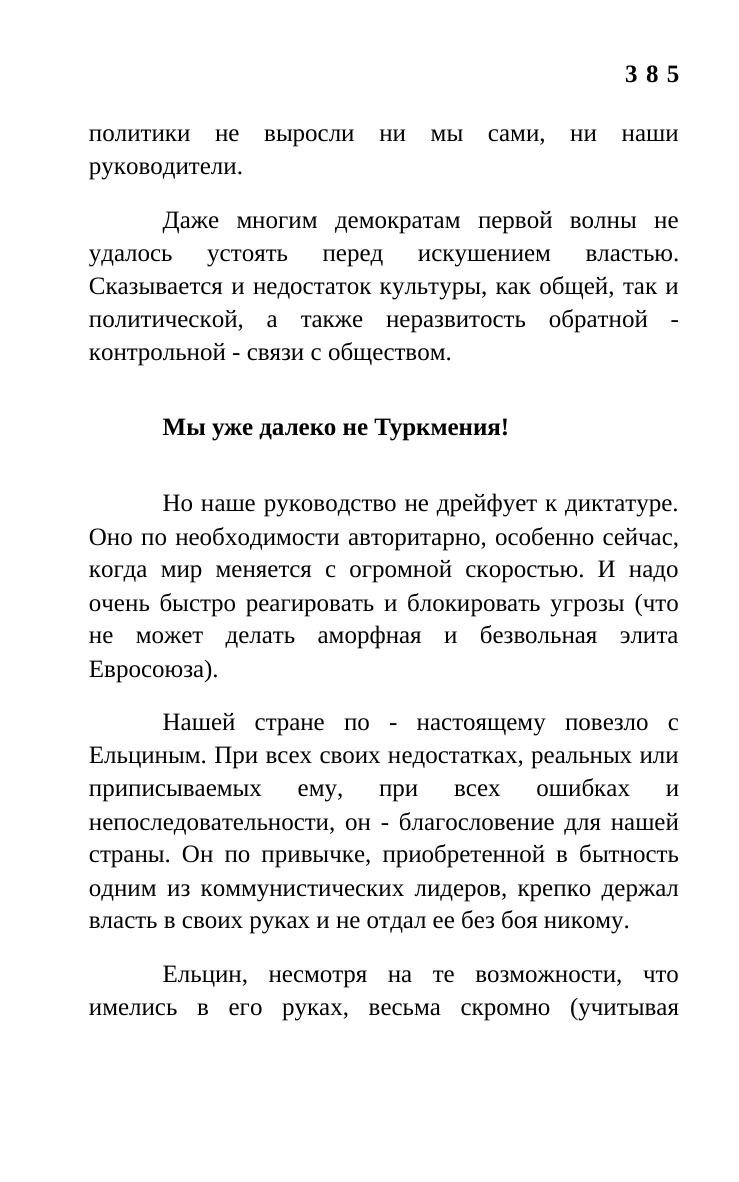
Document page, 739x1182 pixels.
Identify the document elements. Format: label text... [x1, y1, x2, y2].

text Нашей стране по - настоящему повезло с Ельциным. При всех своих недостатках, реальных или приписываемых ему, при всех ошибках и непоследовательности, он - благословение для нашей страны. Он по привычке, приобретенной в бытность одним из коммунистических лидеров, крепко держал власть в своих руках и не отдал ее без боя никому. [89, 707, 679, 934]
text Мы уже далеко не Туркмения! [89, 412, 679, 441]
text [89, 959, 679, 1021]
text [89, 118, 679, 180]
text Но наше руководство не дрейфует к диктатуре. Оно по необходимости авторитарно, особенно сейчас, когда мир меняется с огромной скоростью. И надо очень быстро реагировать и блокировать угрозы (что не может делать аморфная и безвольная элита Евросоюза). [89, 488, 679, 682]
text Даже многим демократам первой волны не удалось устоять перед искушением властью. Сказывается и недостаток культуры, как общей, так и политической, а также неразвитость обратной - контрольной - связи с обществом. [89, 205, 679, 366]
